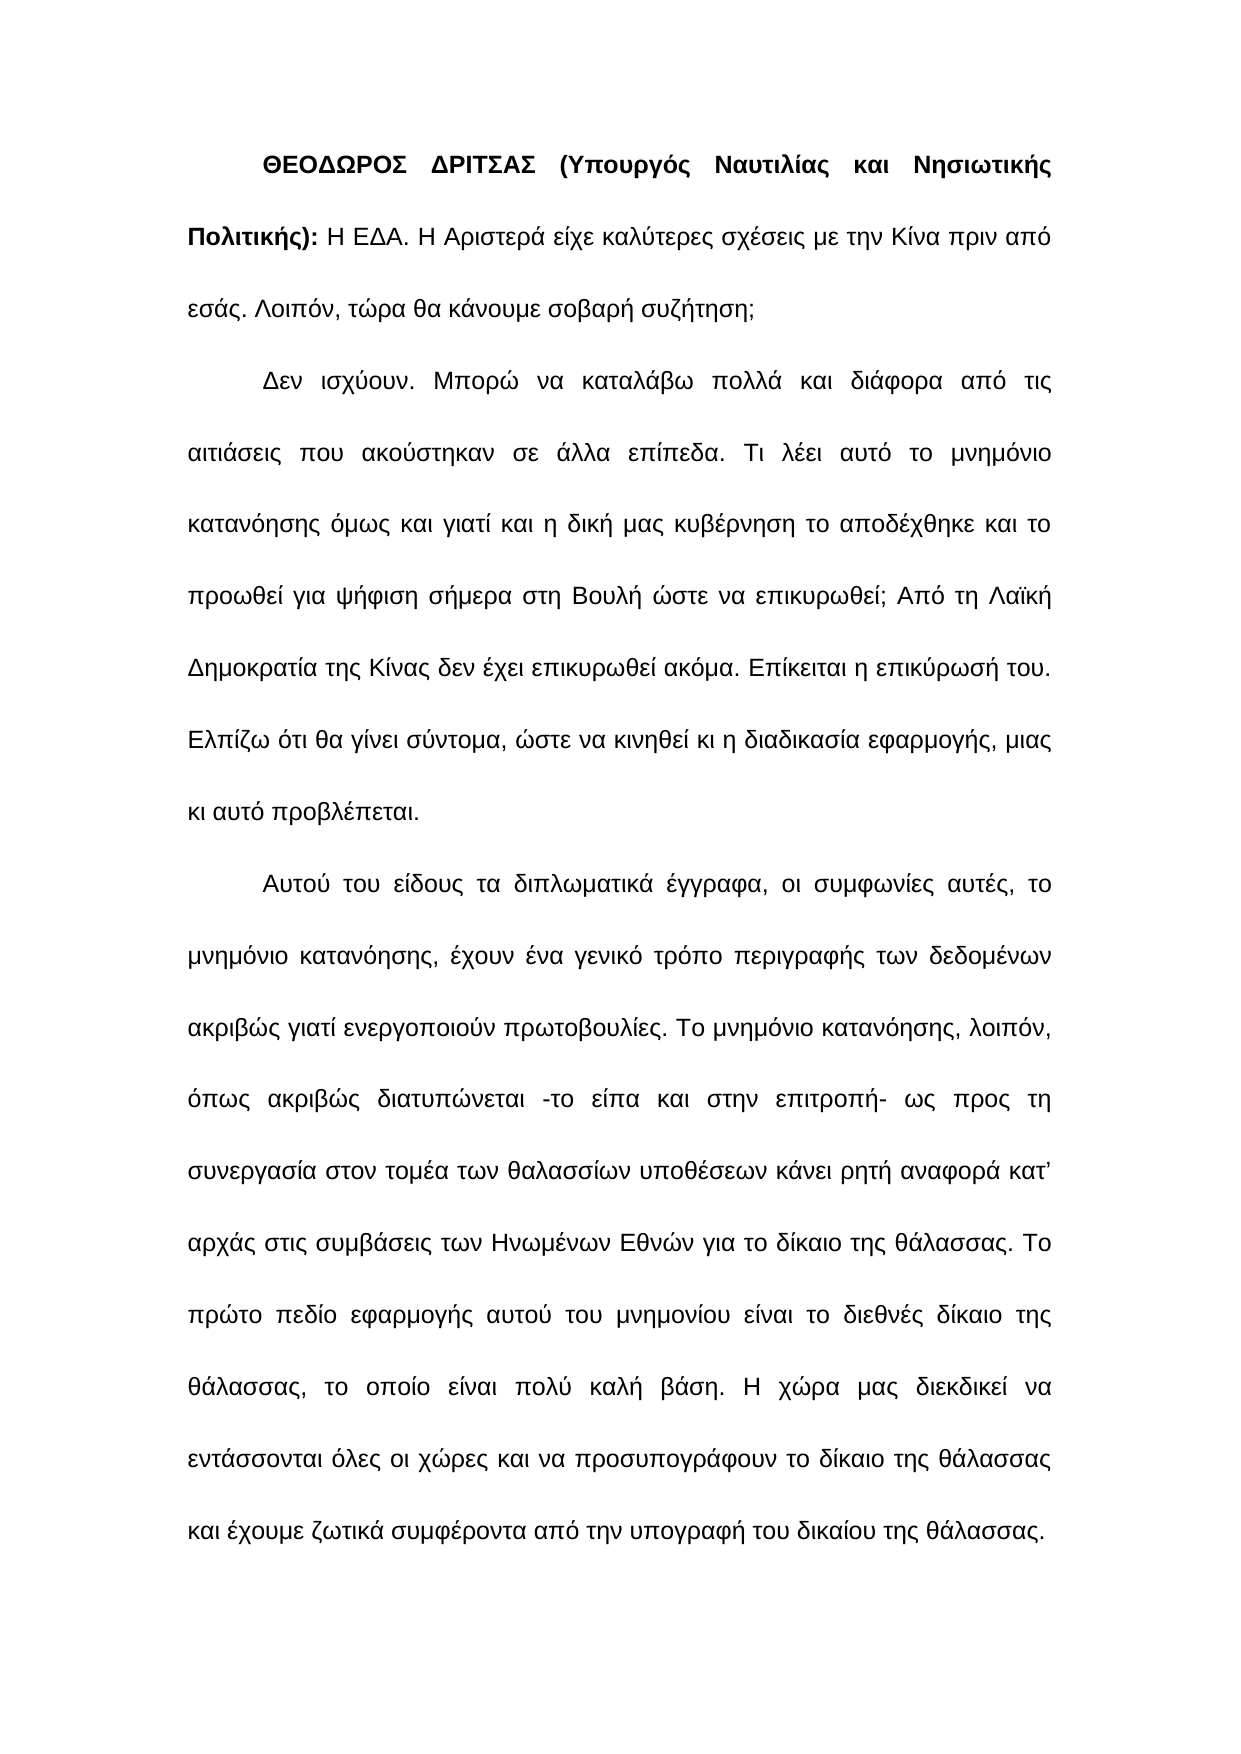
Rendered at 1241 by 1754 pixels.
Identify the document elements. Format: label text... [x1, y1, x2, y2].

text Δεν ισχύουν. Μπορώ να καταλάβω πολλά και διάφορα από τις αιτιάσεις που ακούστηκαν σε άλλα επίπεδα. Τι λέει αυτό το μνημόνιο κατανόησης όμως και γιατί και η δική μας κυβέρνηση το αποδέχθηκε και το προωθεί για ψήφιση σήμερα στη Βουλή ώστε να επικυρωθεί; Από τη Λαϊκή Δημοκρατία της Κίνας δεν έχει επικυρωθεί ακόμα. Επίκειται η επικύρωσή του. Ελπίζω ότι θα γίνει σύντομα, ώστε να κινηθεί κι η διαδικασία εφαρμογής, μιας κι αυτό προβλέπεται. [187, 366, 1053, 826]
text ΘΕΟΔΩΡΟΣ ΔΡΙΤΣΑΣ (Υπουργός Ναυτιλίας και Νησιωτικής Πολιτικής): Η ΕΔΑ. Η Αριστερά είχε καλύτερες σχέσεις με την Κίνα πριν από εσάς. Λοιπόν, τώρα θα κάνουμε σοβαρή συζήτηση; [187, 150, 1053, 322]
text Αυτού του είδους τα διπλωματικά έγγραφα, οι συμφωνίες αυτές, το μνημόνιο κατανόησης, έχουν ένα γενικό τρόπο περιγραφής των δεδομένων ακριβώς γιατί ενεργοποιούν πρωτοβουλίες. Το μνημόνιο κατανόησης, λοιπόν, όπως ακριβώς διατυπώνεται -το είπα και στην επιτροπή- ως προς τη συνεργασία στον τομέα των θαλασσίων υποθέσεων κάνει ρητή αναφορά κατ’ αρχάς στις συμβάσεις των Ηνωμένων Εθνών για το δίκαιο της θάλασσας. Το πρώτο πεδίο εφαρμογής αυτού του μνημονίου είναι το διεθνές δίκαιο της θάλασσας, το οποίο είναι πολύ καλή βάση. Η χώρα μας διεκδικεί να εντάσσονται όλες οι χώρες και να προσυπογράφουν το δίκαιο της θάλασσας και έχουμε ζωτικά συμφέροντα από την υπογραφή του δικαίου της θάλασσας. [187, 869, 1053, 1544]
